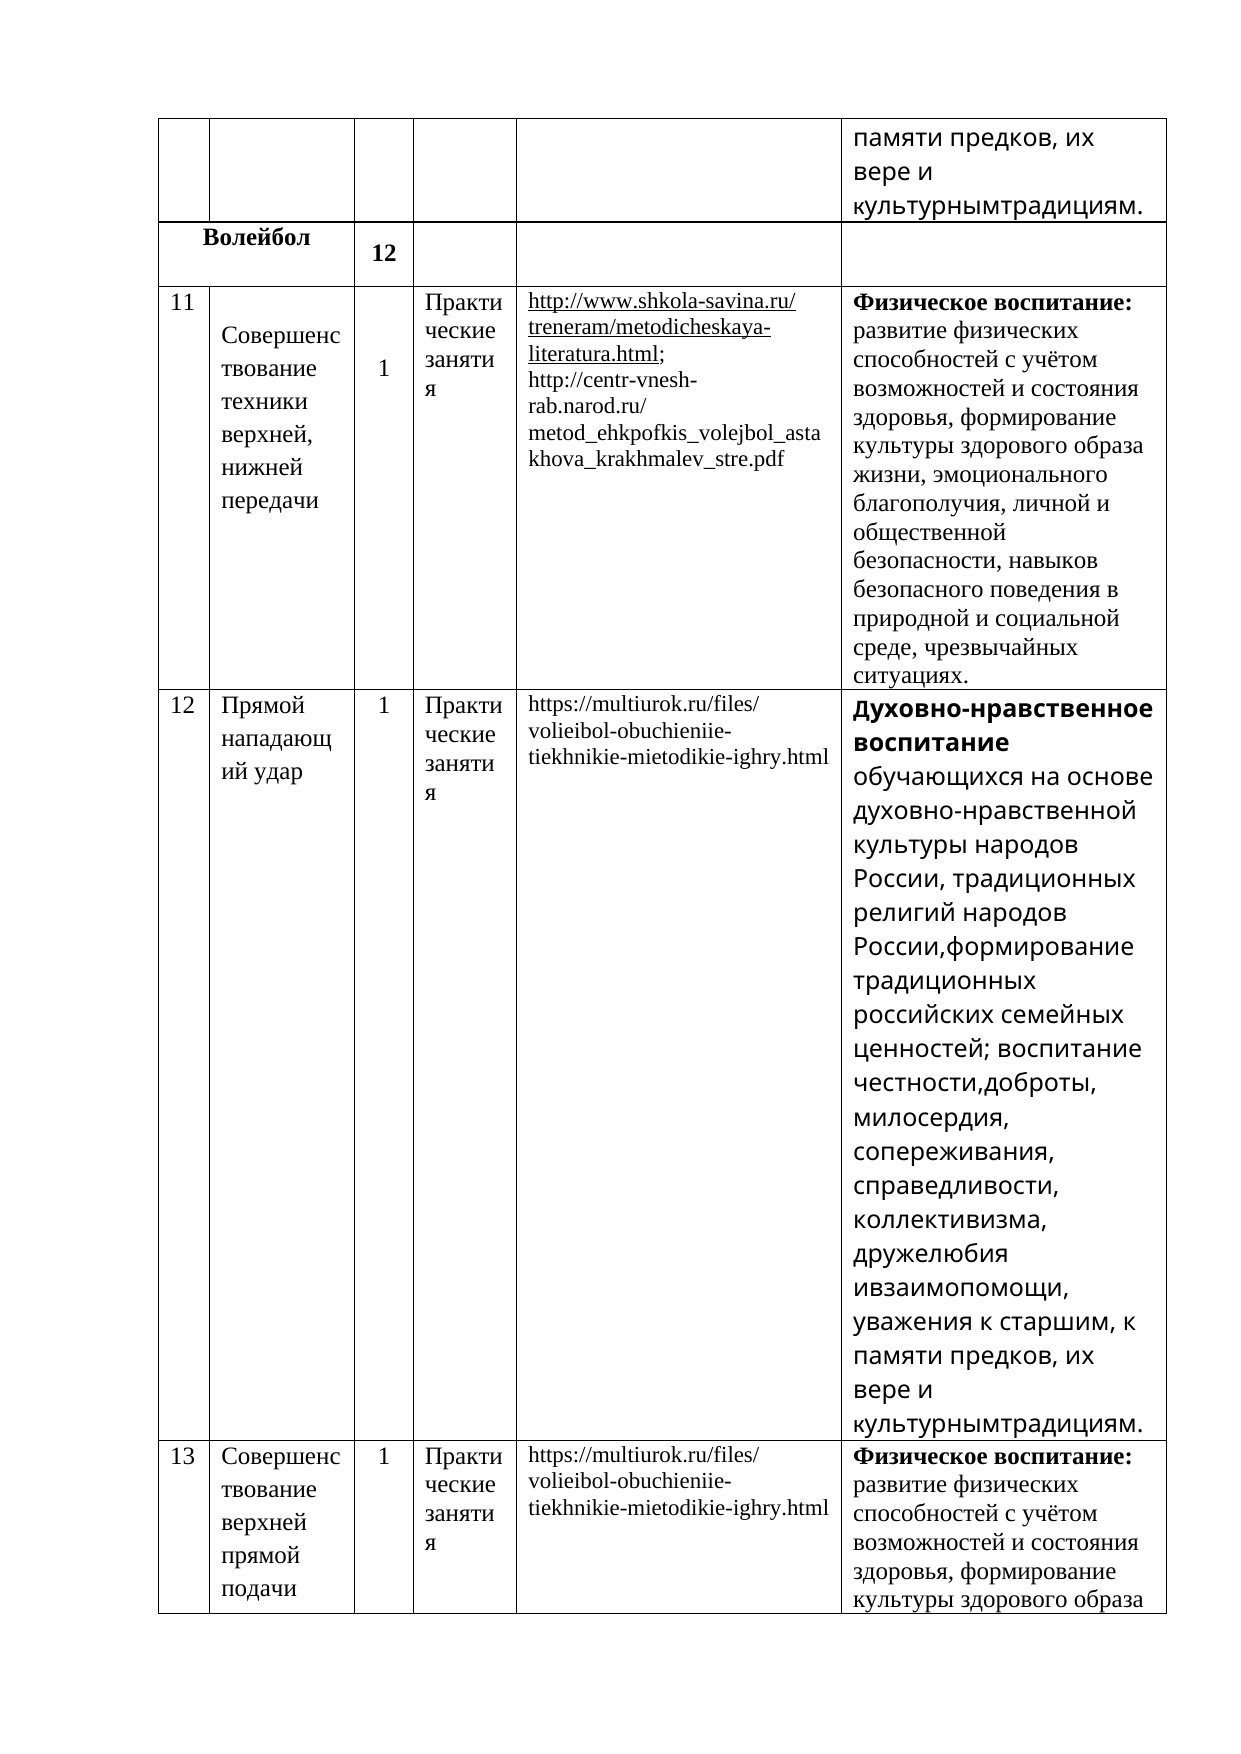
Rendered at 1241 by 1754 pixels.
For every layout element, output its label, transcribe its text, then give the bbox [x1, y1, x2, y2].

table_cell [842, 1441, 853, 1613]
table_cell http://www.shkola-savina.ru/treneram/metodicheskaya-literatura.html; http://centr-vnesh-rab.narod.ru/metod_ehkpofkis_volejbol_astakhova_krakhmalev_stre.pdf [517, 287, 841, 689]
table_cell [414, 1441, 516, 1613]
table_cell Совершенствование техники верхней, нижней передачи [210, 287, 354, 689]
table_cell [517, 690, 841, 1440]
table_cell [210, 1441, 354, 1613]
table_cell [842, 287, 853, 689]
table_cell 1 [355, 690, 413, 1440]
table_cell [517, 223, 841, 286]
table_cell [517, 119, 841, 221]
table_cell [414, 119, 516, 221]
table_cell 1 [355, 287, 413, 689]
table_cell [1155, 690, 1166, 1440]
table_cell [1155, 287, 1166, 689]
table_cell 13 [159, 1441, 209, 1613]
table_cell [842, 223, 1166, 286]
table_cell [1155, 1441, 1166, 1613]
table_cell 3 [355, 119, 413, 221]
table_cell [414, 223, 516, 286]
table_cell Прямой нападающий удар [210, 690, 354, 1440]
table_cell 12 [159, 690, 209, 1440]
table_cell Волейбол [159, 223, 354, 286]
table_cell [210, 119, 354, 221]
table_cell 10 [159, 119, 209, 221]
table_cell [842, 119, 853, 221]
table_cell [517, 1441, 841, 1613]
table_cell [842, 690, 853, 1440]
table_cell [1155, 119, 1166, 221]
table_cell 1 [355, 1441, 413, 1613]
table_cell Практические занятия [414, 287, 516, 689]
table_cell 11 [159, 287, 209, 689]
table_cell Практические занятия [414, 690, 516, 1440]
table_cell 12 [355, 223, 413, 286]
